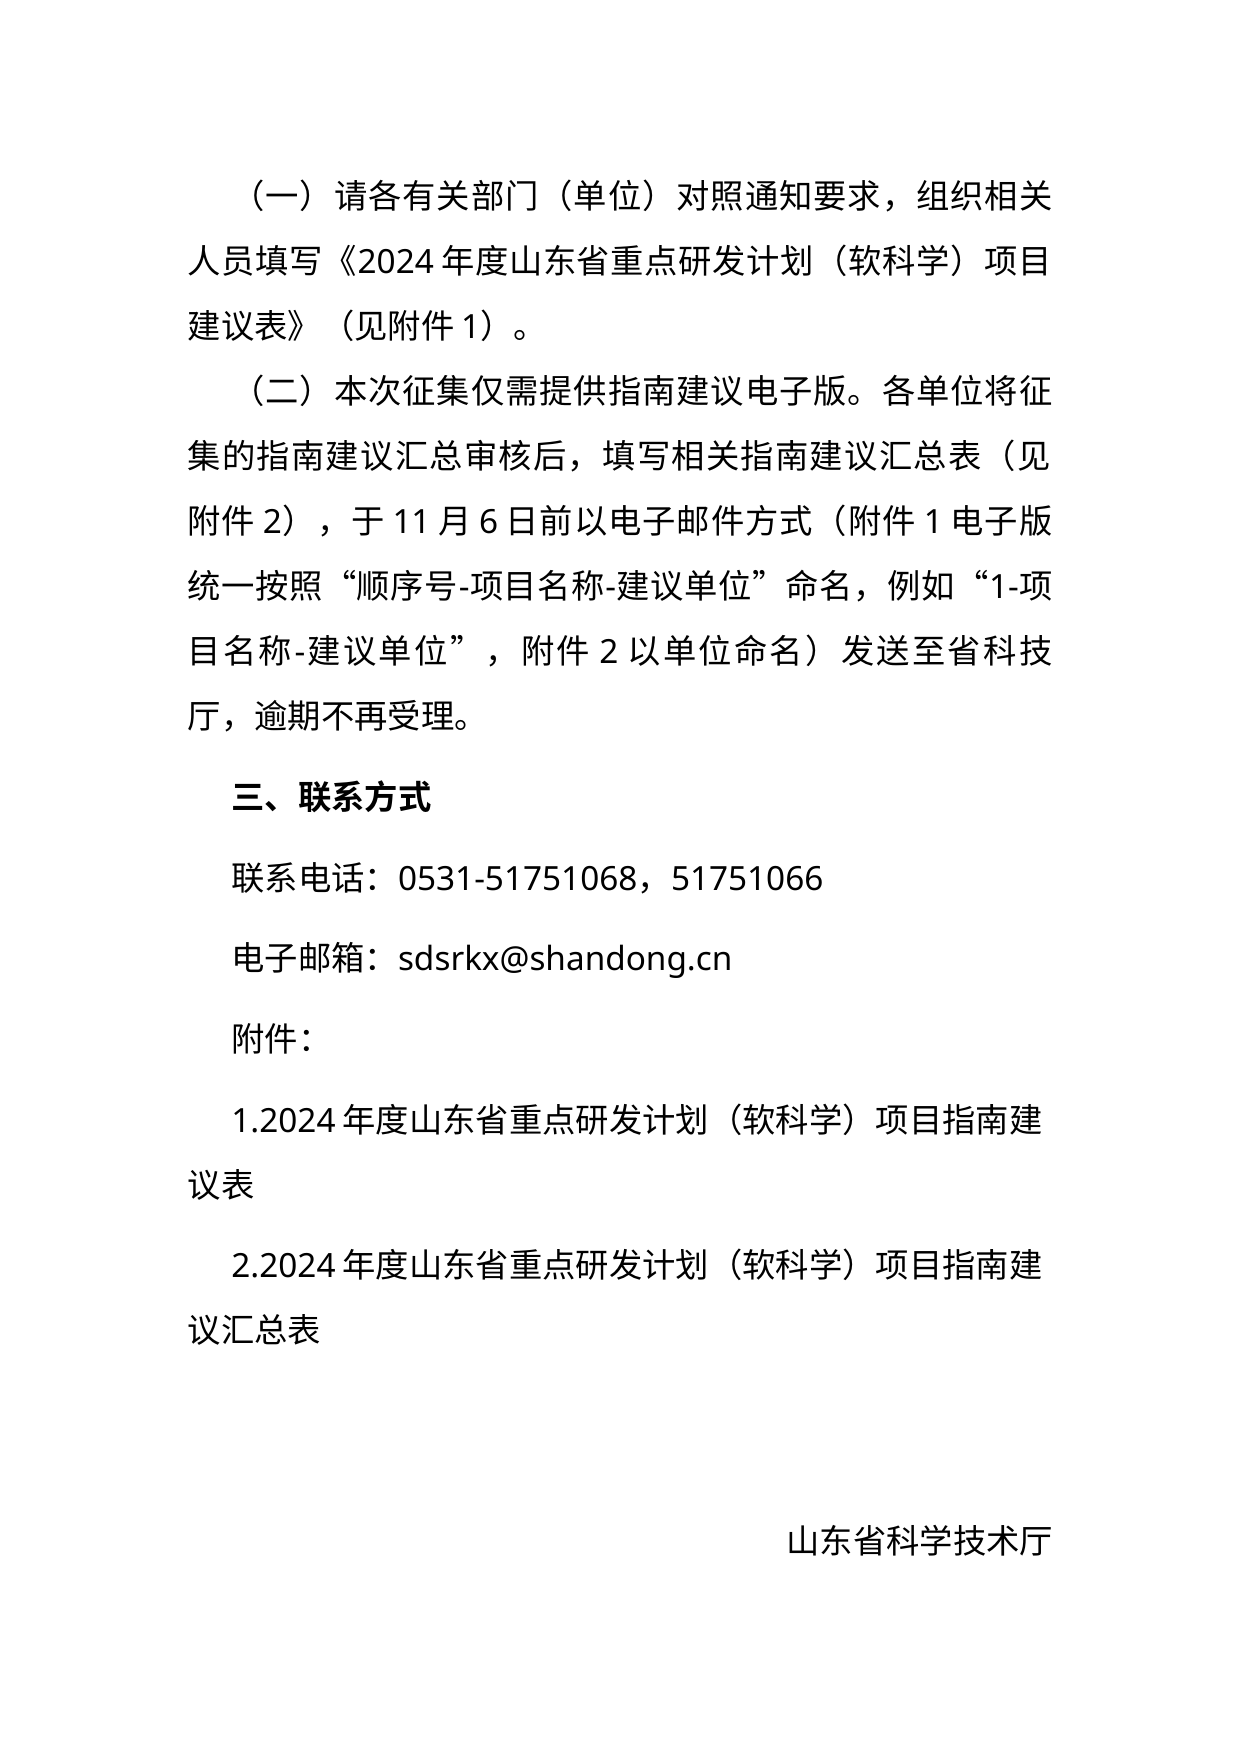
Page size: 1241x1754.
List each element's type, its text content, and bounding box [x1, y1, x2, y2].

text 三、联系方式 [187, 763, 1053, 828]
text 电子邮箱：sdsrkx@shandong.cn [187, 924, 1053, 989]
text （一）请各有关部门（单位）对照通知要求，组织相关人员填写《2024年度山东省重点研发计划（软科学）项目建议表》（见附件1）。 [187, 162, 1053, 357]
text 联系电话：0531-51751068，51751066 [187, 843, 1053, 908]
text 2.2024年度山东省重点研发计划（软科学）项目指南建议汇总表 [187, 1231, 1053, 1361]
text （二）本次征集仅需提供指南建议电子版。各单位将征集的指南建议汇总审核后，填写相关指南建议汇总表（见附件2），于11月6日前以电子邮件方式（附件1电子版统一按照“顺序号-项目名称-建议单位”命名，例如“1-项目名称-建议单位”，附件2以单位命名）发送至省科技厅，逾期不再受理。 [187, 357, 1053, 747]
text 附件： [187, 1004, 1053, 1069]
text 山东省科学技术厅 [187, 1506, 1053, 1571]
text 1.2024年度山东省重点研发计划（软科学）项目指南建议表 [187, 1085, 1053, 1215]
